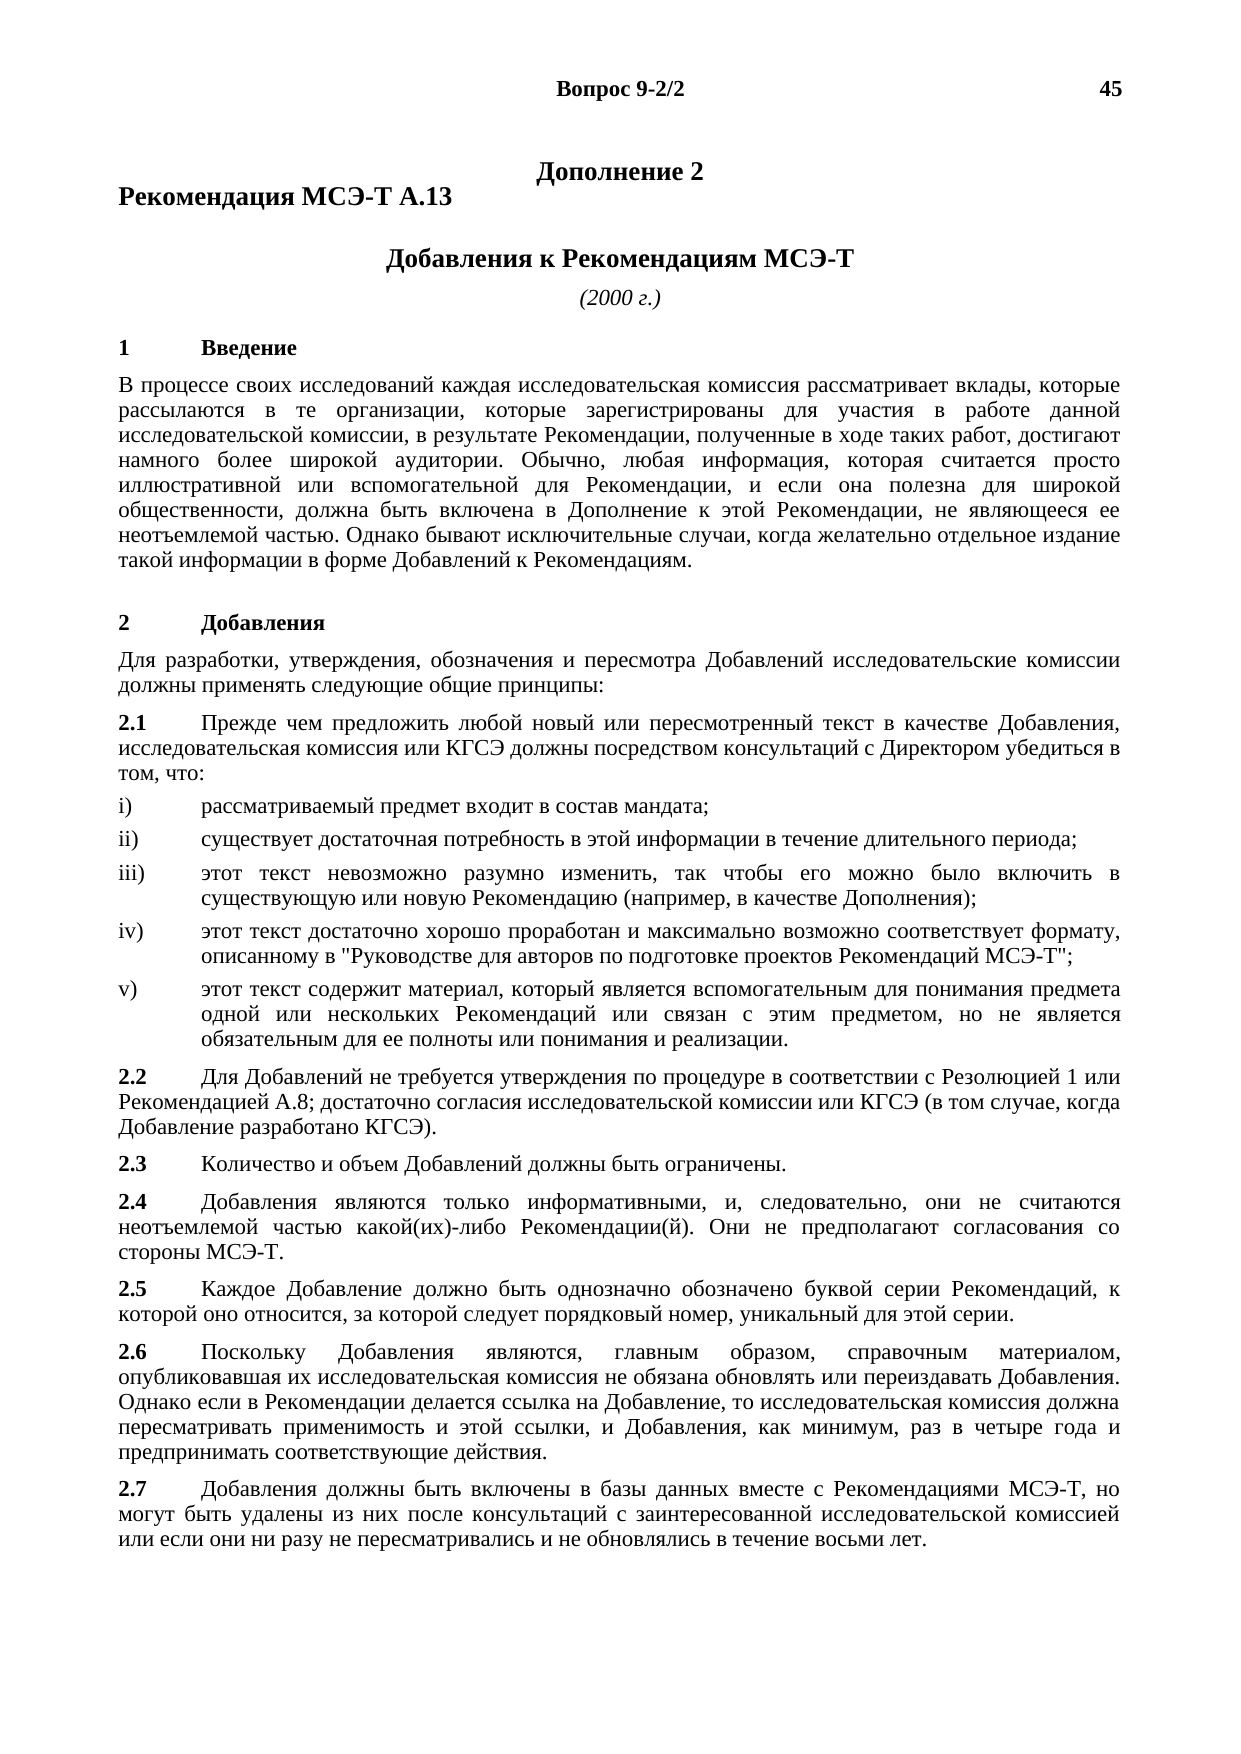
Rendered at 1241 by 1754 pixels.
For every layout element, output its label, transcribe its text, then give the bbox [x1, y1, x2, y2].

title Дополнение 2 [118, 160, 1122, 185]
title Добавления к Рекомендациям МСЭ-Т [118, 248, 1122, 273]
text 2.3 Количество и объем Добавлений должны быть ограничены. [118, 1152, 1122, 1177]
title (2000 г.) [118, 285, 1122, 310]
text В процессе своих исследований каждая исследовательская комиссия рассматривает вклады, которые рассылаются в те организации, которые зарегистрированы для участия в работе данной исследовательской комиссии, в результате Рекомендации, полученные в ходе таких работ, достигают намного более широкой аудитории. Обычно, любая информация, которая считается просто иллюстративной или вспомогательной для Рекомендации, и если она полезна для широкой общественности, должна быть включена в Дополнение к этой Рекомендации, не являющееся ее неотъемлемой частью. Однако бывают исключительные случаи, когда желательно отдельное издание такой информации в форме Добавлений к Рекомендациям. [118, 373, 1122, 573]
text Для разработки, утверждения, обозначения и пересмотра Добавлений исследовательские комиссии должны применять следующие общие принципы: [118, 648, 1122, 698]
text 2.6 Поскольку Добавления являются, главным образом, справочным материалом, опубликовавшая их исследовательская комиссия не обязана обновлять или переиздавать Добавления. Однако если в Рекомендации делается ссылка на Добавление, то исследовательская комиссия должна пересматривать применимость и этой ссылки, и Добавления, как минимум, раз в четыре года и предпринимать соответствующие действия. [118, 1339, 1122, 1464]
text i) рассматриваемый предмет входит в состав мандата; [118, 793, 1122, 818]
subtitle 2 Добавления [118, 610, 1122, 635]
text 2.5 Каждое Добавление должно быть однозначно обозначено буквой серии Рекомендаций, к которой оно относится, за которой следует порядковый номер, уникальный для этой серии. [118, 1277, 1122, 1327]
text 2.7 Добавления должны быть включены в базы данных вместе с Рекомендациями МСЭ-T, но могут быть удалены из них после консультаций с заинтересованной исследовательской комиссией или если они ни разу не пересматривались и не обновлялись в течение восьми лет. [118, 1477, 1122, 1552]
text 2.4 Добавления являются только информативными, и, следовательно, они не считаются неотъемлемой частью какой(их)-либо Рекомендации(й). Они не предполагают согласования со стороны МСЭ-T. [118, 1189, 1122, 1264]
subtitle 1 Введение [118, 335, 1122, 360]
text 2.1 Прежде чем предложить любой новый или пересмотренный текст в качестве Добавления, исследовательская комиссия или КГСЭ должны посредством консультаций с Директором убедиться в том, что: [118, 710, 1122, 785]
text v) этот текст содержит материал, который является вспомогательным для понимания предмета одной или нескольких Рекомендаций или связан с этим предметом, но не является обязательным для ее полноты или понимания и реализации. [118, 977, 1122, 1052]
text ii) существует достаточная потребность в этой информации в течение длительного периода; [118, 827, 1122, 852]
text iv) этот текст достаточно хорошо проработан и максимально возможно соответствует формату, описанному в "Руководстве для авторов по подготовке проектов Рекомендаций МСЭ-T"; [118, 918, 1122, 968]
text Рекомендация МСЭ-Т A.13 [118, 185, 1122, 210]
text iii) этот текст невозможно разумно изменить, так чтобы его можно было включить в существующую или новую Рекомендацию (например, в качестве Дополнения); [118, 860, 1122, 910]
text 2.2 Для Добавлений не требуется утверждения по процедуре в соответствии с Резолюцией 1 или Рекомендацией A.8; достаточно согласия исследовательской комиссии или КГСЭ (в том случае, когда Добавление разработано КГСЭ). [118, 1064, 1122, 1139]
